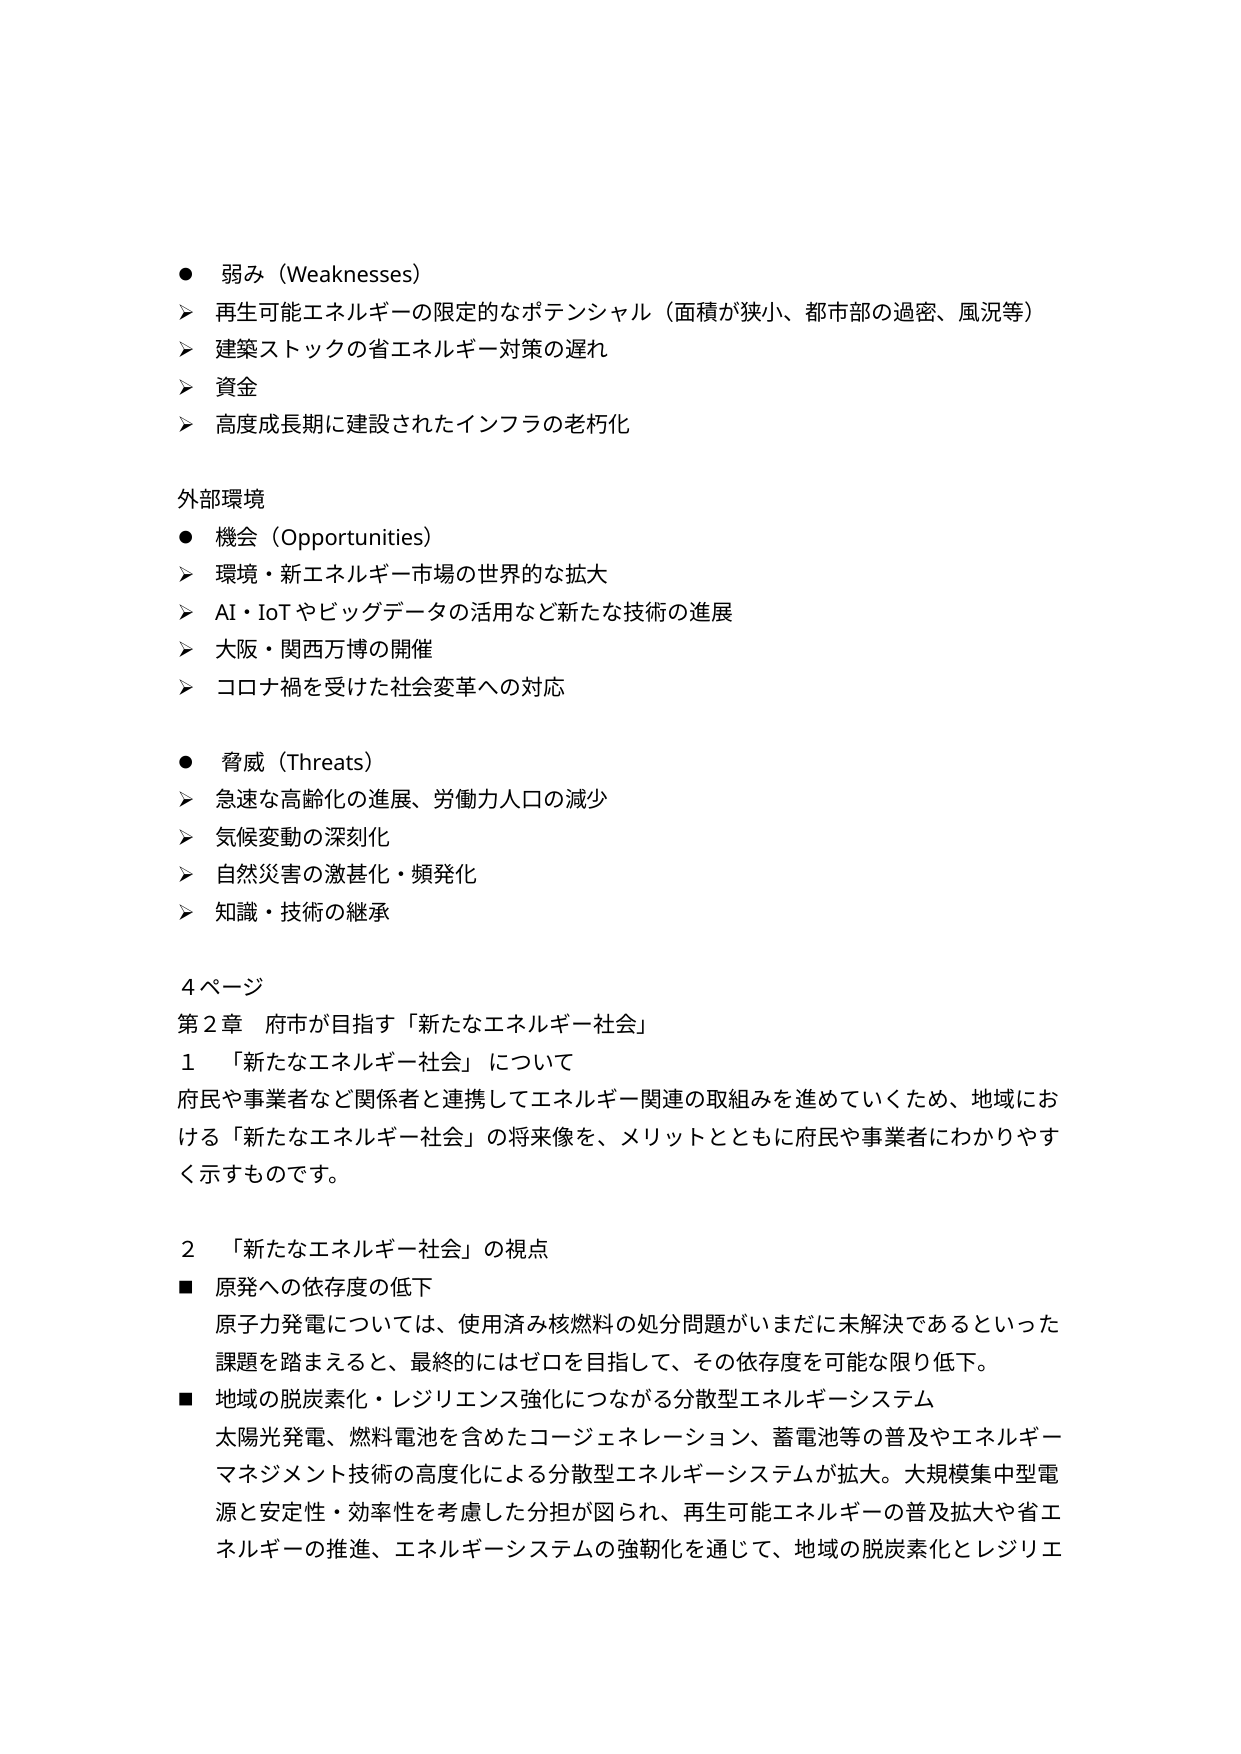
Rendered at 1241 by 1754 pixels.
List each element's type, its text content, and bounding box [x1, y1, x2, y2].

text ４ページ [177, 967, 1063, 1004]
text 府民や事業者など関係者と連携してエネルギー関連の取組みを進めていくため、地域における「新たなエネルギー社会」の将来像を、メリットとともに府民や事業者にわかりやすく示すものです。 [177, 1079, 1063, 1192]
list 知識・技術の継承 [177, 892, 1063, 929]
list 建築ストックの省エネルギー対策の遅れ [177, 329, 1063, 367]
text 原子力発電については、使用済み核燃料の処分問題がいまだに未解決であるといった課題を踏まえると、最終的にはゼロを目指して、その依存度を可能な限り低下。 [215, 1304, 1063, 1379]
list 資金 [177, 367, 1063, 404]
list 原発への依存度の低下 [177, 1267, 1063, 1304]
list AI・IoTやビッグデータの活用など新たな技術の進展 [177, 592, 1063, 629]
list 弱み（Weaknesses） [177, 254, 1063, 292]
text １ 「新たなエネルギー社会」 について [177, 1042, 1063, 1079]
list 大阪・関西万博の開催 [177, 629, 1063, 667]
list 環境・新エネルギー市場の世界的な拡大 [177, 554, 1063, 592]
list 脅威（Threats） [177, 742, 1063, 779]
list 再生可能エネルギーの限定的なポテンシャル（面積が狭小、都市部の過密、風況等） [177, 292, 1063, 329]
list 気候変動の深刻化 [177, 817, 1063, 854]
text ２ 「新たなエネルギー社会」の視点 [177, 1229, 1063, 1267]
list 地域の脱炭素化・レジリエンス強化につながる分散型エネルギーシステム [177, 1379, 1063, 1417]
text 外部環境 [177, 479, 1063, 517]
list コロナ禍を受けた社会変革への対応 [177, 667, 1063, 704]
text 第２章 府市が目指す「新たなエネルギー社会」 [177, 1004, 1063, 1042]
list 高度成長期に建設されたインフラの老朽化 [177, 404, 1063, 442]
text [215, 1417, 1063, 1567]
list 機会（Opportunities） [177, 517, 1063, 554]
list 自然災害の激甚化・頻発化 [177, 854, 1063, 892]
list 急速な高齢化の進展、労働力人口の減少 [177, 779, 1063, 817]
